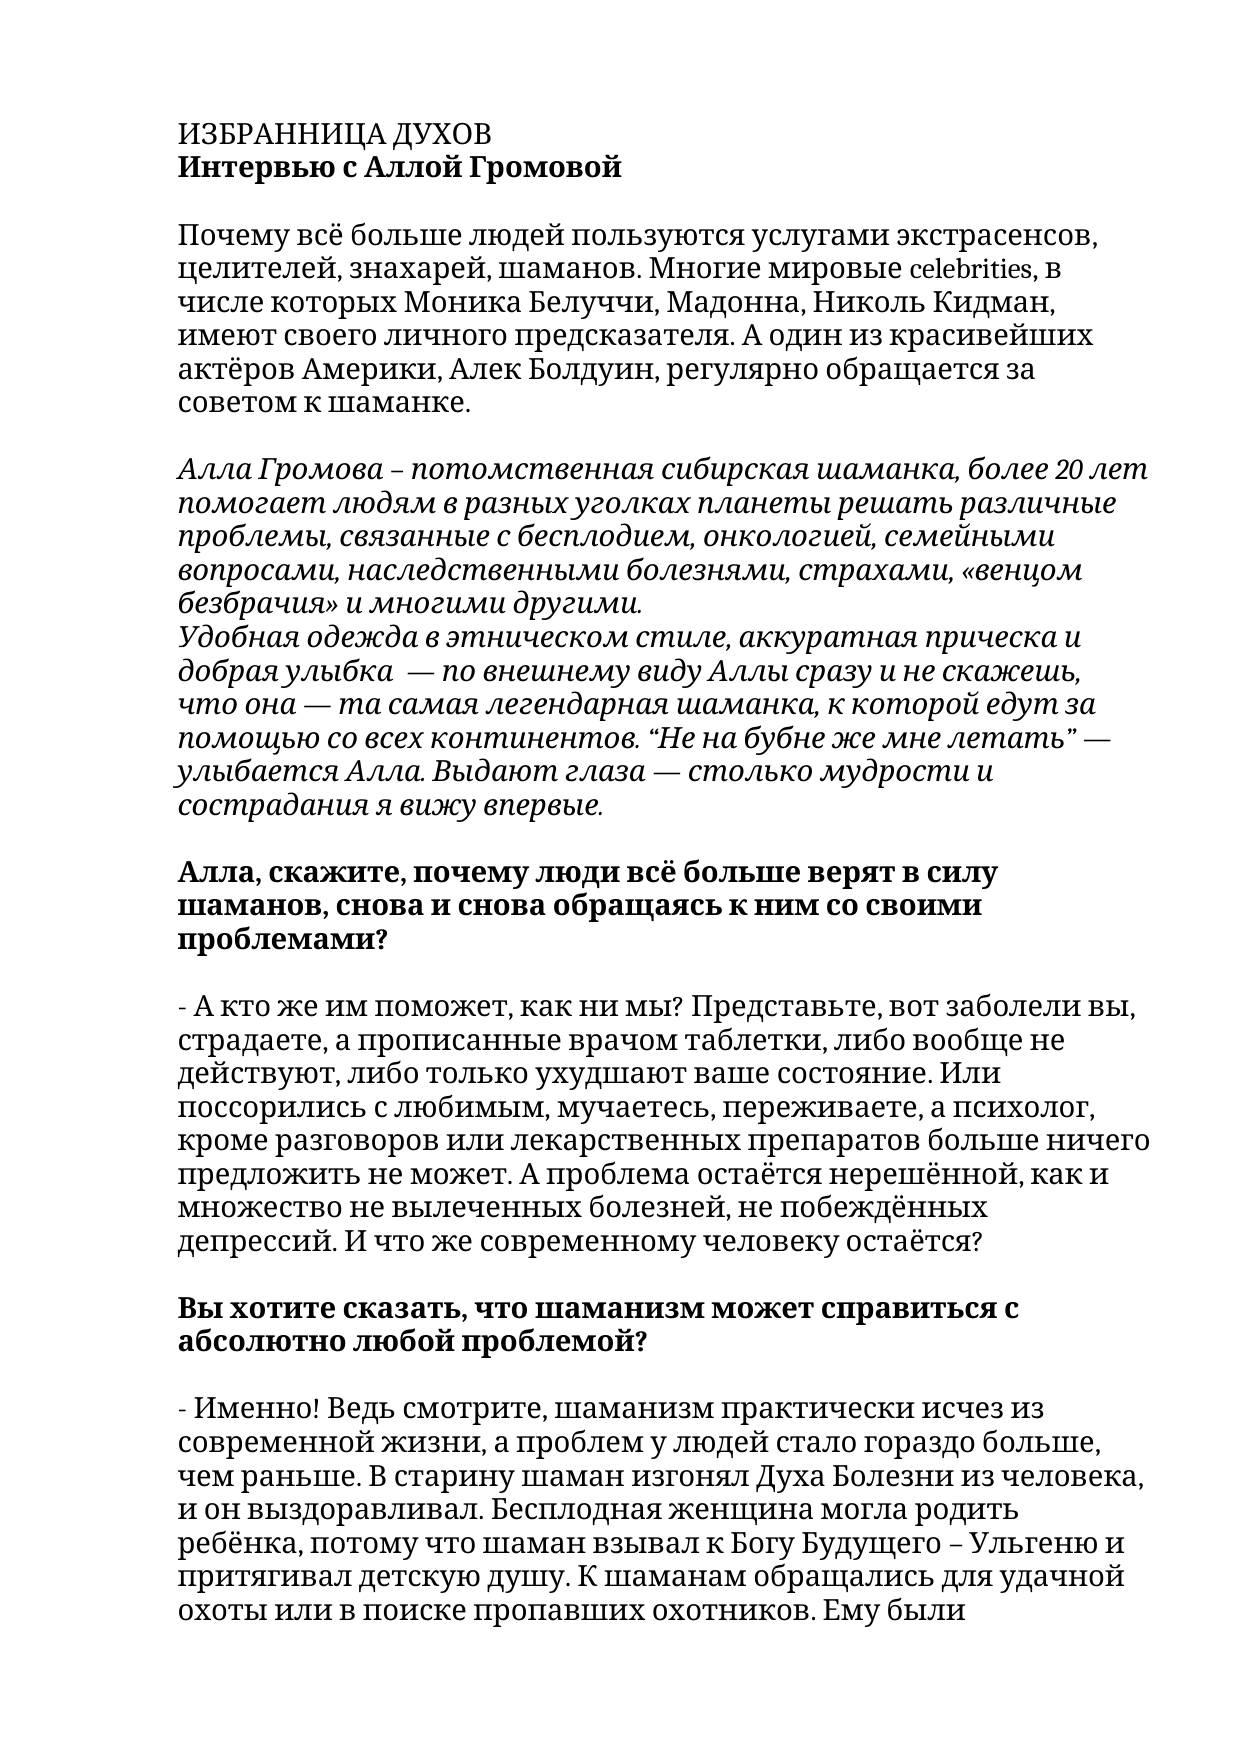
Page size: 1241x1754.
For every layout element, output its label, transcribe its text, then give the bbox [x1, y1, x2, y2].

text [177, 1393, 1152, 1627]
text Почему всё больше людей пользуются услугами экстрасенсов, целителей, знахарей, шаманов. Многие мировые celebrities, в числе которых Моника Белуччи, Мадонна, Николь Кидман, имеют своего личного предсказателя. А один из красивейших актёров Америки, Алек Болдуин, регулярно обращается за советом к шаманке. [177, 219, 1152, 420]
text - А кто же им поможет, как ни мы? Представьте, вот заболели вы, страдаете, а прописанные врачом таблетки, либо вообще не действуют, либо только ухудшают ваше состояние. Или поссорились с любимым, мучаетесь, переживаете, а психолог, кроме разговоров или лекарственных препаратов больше ничего предложить не может. А проблема остаётся нерешённой, как и множество не вылеченных болезней, не побеждённых депрессий. И что же современному человеку остаётся? [177, 990, 1152, 1258]
text Вы хотите сказать, что шаманизм может справиться с абсолютно любой проблемой? [177, 1292, 1152, 1359]
text Алла Громова – потомственная сибирская шаманка, более 20 лет помогает людям в разных уголках планеты решать различные проблемы, связанные с бесплодием, онкологией, семейными вопросами, наследственными болезнями, страхами, «венцом безбрачия» и многими другими. [177, 453, 1152, 621]
text ИЗБРАННИЦА ДУХОВ [177, 118, 1152, 152]
text Интервью с Аллой Громовой [177, 152, 1152, 185]
text Алла, скажите, почему люди всё больше верят в силу шаманов, снова и снова обращаясь к ним со своими проблемами? [177, 856, 1152, 957]
text Удобная одежда в этническом стиле, аккуратная прическа и добрая улыбка — по внешнему виду Аллы сразу и не скажешь, что она — та самая легендарная шаманка, к которой едут за помощью со всех континентов. “Не на бубне же мне летать” — улыбается Алла. Выдают глаза — столько мудрости и сострадания я вижу впервые. [177, 621, 1152, 822]
